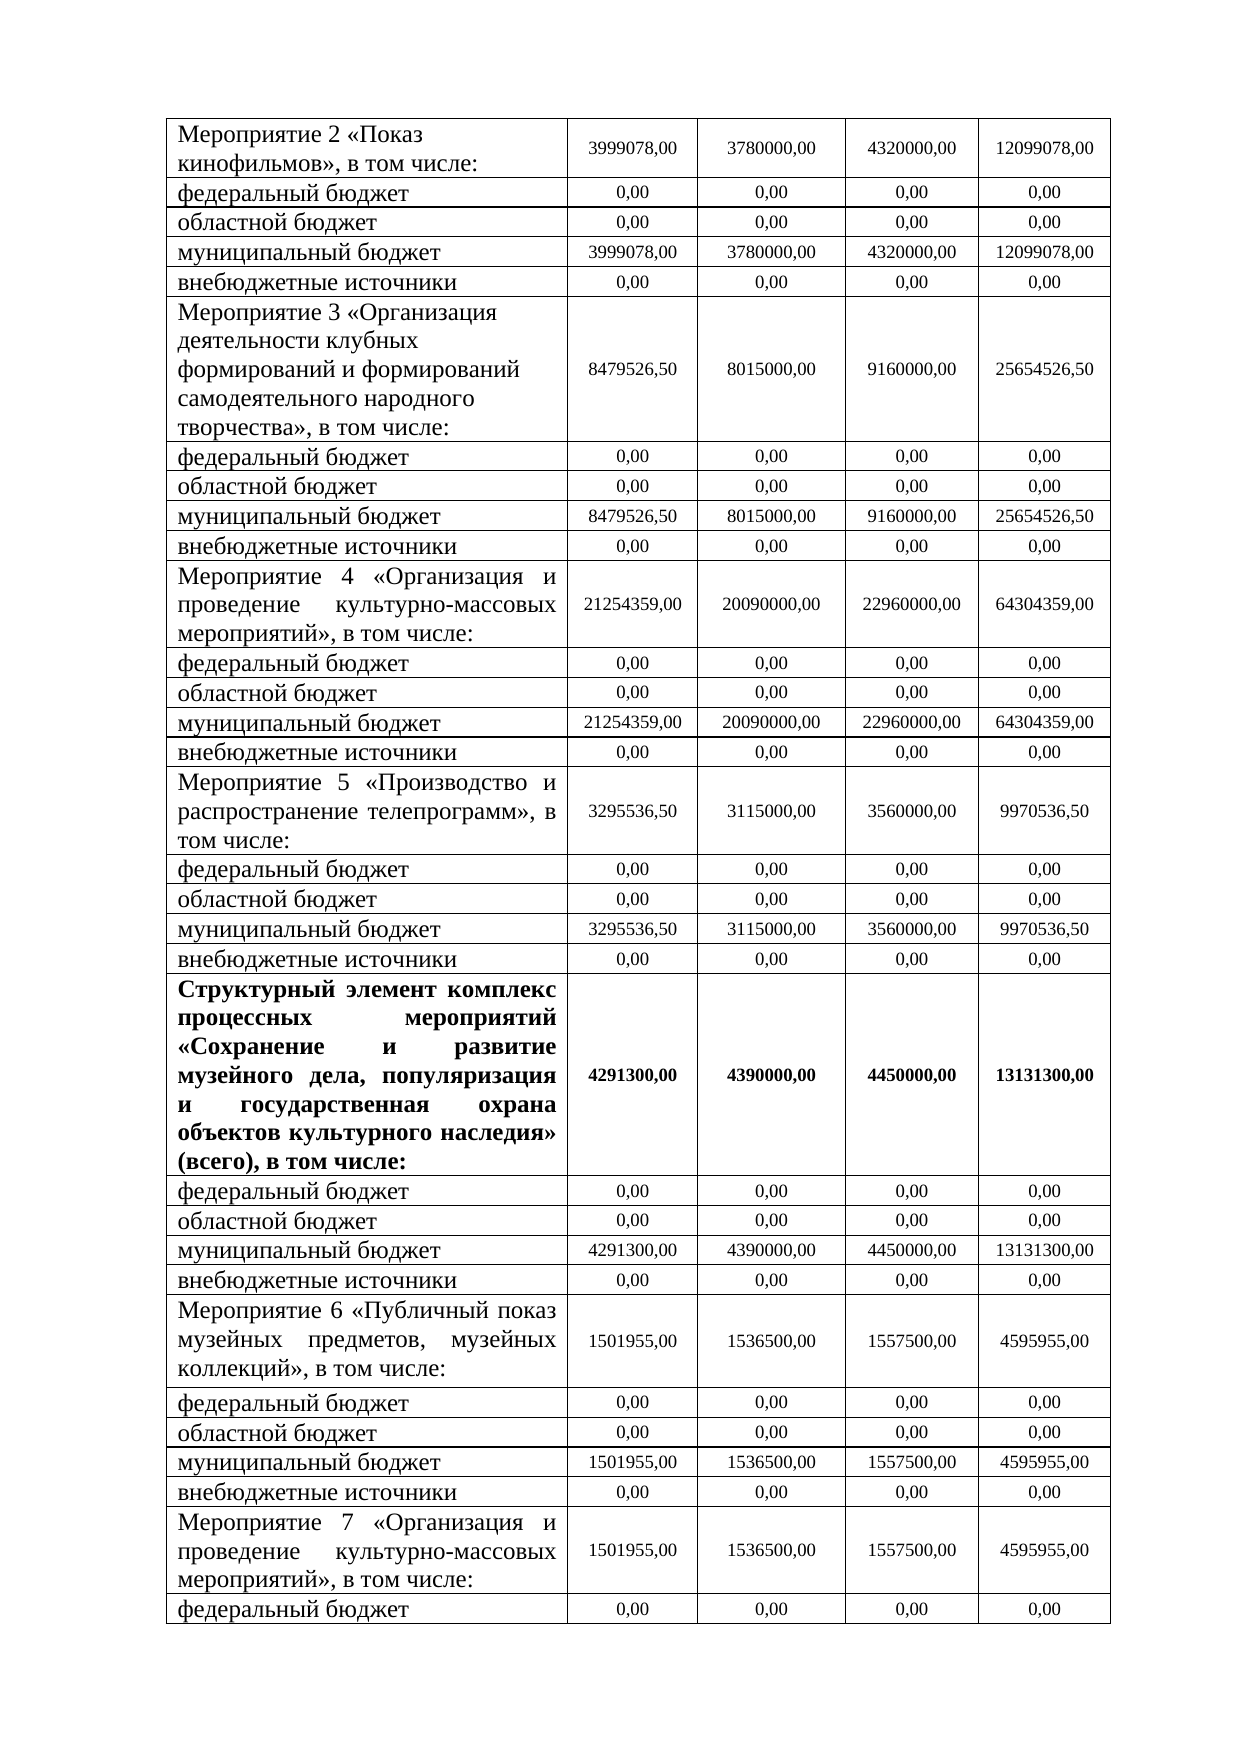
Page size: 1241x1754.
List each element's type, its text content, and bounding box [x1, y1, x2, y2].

table_cell 0,00 [568, 471, 697, 500]
table_cell Структурный элемент комплекс процессных мероприятий «Сохранение и развитие музейного дела, популяризация и государственная охрана объектов культурного наследия» (всего), в том числе: [167, 974, 567, 1175]
table_cell 0,00 [568, 531, 697, 560]
table_cell 0,00 [979, 1206, 1110, 1234]
table_cell 0,00 [698, 531, 845, 560]
table_cell 0,00 [979, 208, 1110, 236]
table_cell 0,00 [846, 1477, 978, 1506]
table_cell 22960000,00 [846, 561, 978, 647]
table_cell 0,00 [846, 944, 978, 973]
table_cell 3295536,50 [568, 767, 697, 853]
table_cell 4291300,00 [568, 1236, 697, 1264]
table_cell 0,00 [846, 1206, 978, 1234]
table_cell 0,00 [846, 884, 978, 913]
table_cell Мероприятие 6 «Публичный показ музейных предметов, музейных коллекций», в том числе: [167, 1295, 567, 1387]
table_cell муниципальный бюджет [167, 501, 567, 530]
table_cell 0,00 [979, 1594, 1110, 1623]
table_cell 0,00 [698, 1418, 845, 1446]
table_cell федеральный бюджет [167, 1594, 567, 1623]
table_cell 0,00 [698, 648, 845, 677]
table_cell 0,00 [698, 208, 845, 236]
table_cell 1536500,00 [698, 1295, 845, 1387]
table_cell 0,00 [979, 178, 1110, 206]
table_cell 0,00 [979, 1418, 1110, 1446]
table_cell федеральный бюджет [167, 178, 567, 206]
table_cell 0,00 [846, 855, 978, 883]
table_cell 0,00 [846, 1388, 978, 1417]
table_cell 3780000,00 [698, 119, 845, 177]
table_cell 4595955,00 [979, 1448, 1110, 1476]
table_cell 4320000,00 [846, 119, 978, 177]
table_cell 20090000,00 [698, 708, 845, 736]
table_cell 0,00 [698, 1265, 845, 1294]
table_cell 13131300,00 [979, 1236, 1110, 1264]
table_cell 0,00 [568, 1206, 697, 1234]
table_cell 0,00 [568, 1265, 697, 1294]
table_cell внебюджетные источники [167, 1477, 567, 1506]
table_cell 0,00 [698, 267, 845, 296]
table_cell 4390000,00 [698, 974, 845, 1175]
table_cell 0,00 [698, 678, 845, 707]
table_cell муниципальный бюджет [167, 1448, 567, 1476]
table_cell областной бюджет [167, 1206, 567, 1234]
table_cell Мероприятие 4 «Организация и проведение культурно-массовых мероприятий», в том числе: [167, 561, 567, 647]
table_cell областной бюджет [167, 208, 567, 236]
table_cell 0,00 [979, 1477, 1110, 1506]
table_cell 0,00 [846, 1594, 978, 1623]
table_cell 4595955,00 [979, 1295, 1110, 1387]
table_cell 1501955,00 [568, 1448, 697, 1476]
table_cell 0,00 [979, 678, 1110, 707]
table_cell внебюджетные источники [167, 531, 567, 560]
table_cell 9160000,00 [846, 501, 978, 530]
table_cell 4291300,00 [568, 974, 697, 1175]
table_cell 12099078,00 [979, 119, 1110, 177]
table_cell внебюджетные источники [167, 738, 567, 766]
table_cell 25654526,50 [979, 297, 1110, 441]
table_cell 0,00 [979, 1176, 1110, 1205]
table_cell 4450000,00 [846, 974, 978, 1175]
table_cell 0,00 [846, 267, 978, 296]
table_cell 0,00 [698, 944, 845, 973]
table_cell 0,00 [568, 855, 697, 883]
table_cell 0,00 [979, 738, 1110, 766]
table_cell 3999078,00 [568, 237, 697, 266]
table_cell 1557500,00 [846, 1295, 978, 1387]
table_cell внебюджетные источники [167, 944, 567, 973]
table_cell 0,00 [846, 208, 978, 236]
table_cell 0,00 [568, 208, 697, 236]
table_cell областной бюджет [167, 1418, 567, 1446]
table_cell 3115000,00 [698, 767, 845, 853]
table_cell 0,00 [568, 1477, 697, 1506]
table_cell 1557500,00 [846, 1507, 978, 1593]
table_cell 0,00 [698, 178, 845, 206]
table_cell 1536500,00 [698, 1448, 845, 1476]
table_cell 0,00 [698, 471, 845, 500]
table_cell Мероприятие 2 «Показ кинофильмов», в том числе: [167, 119, 567, 177]
table_cell внебюджетные источники [167, 1265, 567, 1294]
table_cell 0,00 [846, 442, 978, 470]
table_cell 0,00 [846, 178, 978, 206]
table_cell муниципальный бюджет [167, 708, 567, 736]
table_cell 0,00 [568, 678, 697, 707]
table_cell 0,00 [568, 178, 697, 206]
table_cell 0,00 [979, 944, 1110, 973]
table_cell 0,00 [698, 1477, 845, 1506]
table_cell 9970536,50 [979, 914, 1110, 943]
table_cell 0,00 [698, 855, 845, 883]
table_cell федеральный бюджет [167, 1388, 567, 1417]
table_cell 0,00 [698, 884, 845, 913]
table_cell 0,00 [846, 648, 978, 677]
table_cell 0,00 [979, 442, 1110, 470]
table_cell 0,00 [979, 648, 1110, 677]
table_cell 64304359,00 [979, 561, 1110, 647]
table_cell 4595955,00 [979, 1507, 1110, 1593]
table_cell 8479526,50 [568, 501, 697, 530]
table_cell 21254359,00 [568, 561, 697, 647]
table_cell областной бюджет [167, 678, 567, 707]
table_cell 0,00 [568, 1418, 697, 1446]
table_cell 0,00 [846, 738, 978, 766]
table_cell 0,00 [846, 1176, 978, 1205]
table_cell 3115000,00 [698, 914, 845, 943]
table_cell областной бюджет [167, 884, 567, 913]
table_cell 12099078,00 [979, 237, 1110, 266]
table_cell 0,00 [568, 884, 697, 913]
table_cell 1536500,00 [698, 1507, 845, 1593]
table_cell 0,00 [979, 531, 1110, 560]
table_cell 0,00 [979, 1388, 1110, 1417]
table_cell внебюджетные источники [167, 267, 567, 296]
table_cell федеральный бюджет [167, 648, 567, 677]
table_cell Мероприятие 7 «Организация и проведение культурно-массовых мероприятий», в том числе: [167, 1507, 567, 1593]
table_cell 0,00 [698, 1206, 845, 1234]
table_cell областной бюджет [167, 471, 567, 500]
table_cell 0,00 [568, 1594, 697, 1623]
table_cell 4450000,00 [846, 1236, 978, 1264]
table_cell 0,00 [698, 1594, 845, 1623]
table_cell 3999078,00 [568, 119, 697, 177]
table_cell 0,00 [698, 738, 845, 766]
table_cell 0,00 [568, 1388, 697, 1417]
table_cell федеральный бюджет [167, 855, 567, 883]
table_cell муниципальный бюджет [167, 914, 567, 943]
table_cell 4390000,00 [698, 1236, 845, 1264]
table_cell 0,00 [568, 738, 697, 766]
table_cell федеральный бюджет [167, 442, 567, 470]
table_cell 0,00 [568, 648, 697, 677]
table_cell 21254359,00 [568, 708, 697, 736]
table_cell 8015000,00 [698, 297, 845, 441]
table_cell муниципальный бюджет [167, 237, 567, 266]
table_cell 0,00 [568, 944, 697, 973]
table_cell 20090000,00 [698, 561, 845, 647]
table_cell 0,00 [846, 531, 978, 560]
table_cell 3780000,00 [698, 237, 845, 266]
table_cell 0,00 [979, 884, 1110, 913]
table_cell 1501955,00 [568, 1295, 697, 1387]
table_cell 0,00 [568, 267, 697, 296]
table_cell 0,00 [979, 855, 1110, 883]
table_cell 8015000,00 [698, 501, 845, 530]
table_cell 0,00 [698, 1176, 845, 1205]
table_cell 3560000,00 [846, 914, 978, 943]
table_cell Мероприятие 3 «Организация деятельности клубных формирований и формирований самодеятельного народного творчества», в том числе: [167, 297, 567, 441]
table_cell 0,00 [846, 678, 978, 707]
table_cell 0,00 [979, 471, 1110, 500]
table_cell 0,00 [846, 1265, 978, 1294]
table_cell 0,00 [979, 1265, 1110, 1294]
table_cell Мероприятие 5 «Производство и распространение телепрограмм», в том числе: [167, 767, 567, 853]
table_cell 13131300,00 [979, 974, 1110, 1175]
table_cell 9970536,50 [979, 767, 1110, 853]
table_cell 0,00 [568, 442, 697, 470]
table_cell 0,00 [979, 267, 1110, 296]
table_cell 3560000,00 [846, 767, 978, 853]
table_cell 0,00 [846, 1418, 978, 1446]
table_cell 3295536,50 [568, 914, 697, 943]
table_cell 1501955,00 [568, 1507, 697, 1593]
table_cell 1557500,00 [846, 1448, 978, 1476]
table_cell 64304359,00 [979, 708, 1110, 736]
table_cell федеральный бюджет [167, 1176, 567, 1205]
table_cell 0,00 [698, 442, 845, 470]
table_cell 0,00 [568, 1176, 697, 1205]
table_cell 0,00 [846, 471, 978, 500]
table_cell муниципальный бюджет [167, 1236, 567, 1264]
table_cell 8479526,50 [568, 297, 697, 441]
table_cell 22960000,00 [846, 708, 978, 736]
table_cell 25654526,50 [979, 501, 1110, 530]
table_cell 0,00 [698, 1388, 845, 1417]
table_cell 4320000,00 [846, 237, 978, 266]
table_cell 9160000,00 [846, 297, 978, 441]
